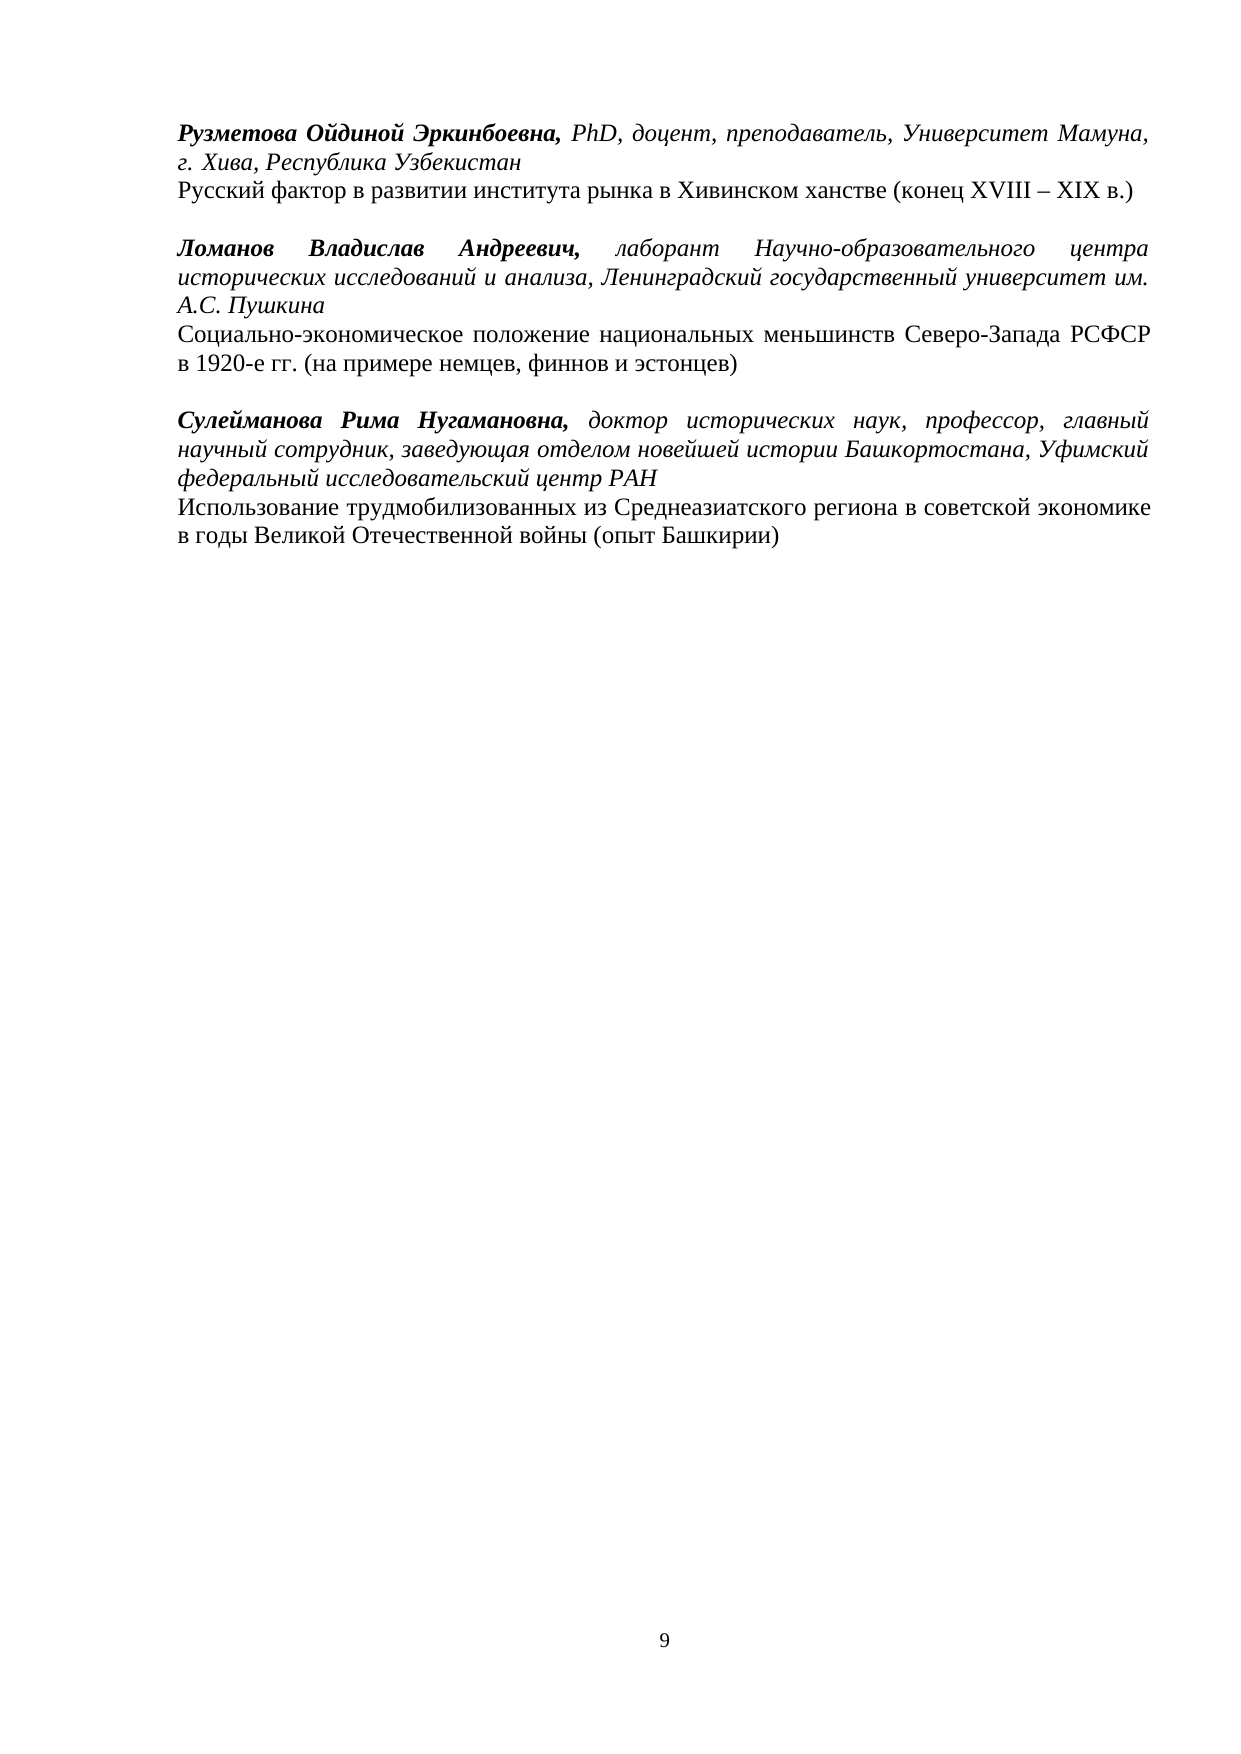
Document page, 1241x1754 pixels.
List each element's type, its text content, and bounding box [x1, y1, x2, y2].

text Использование трудмобилизованных из Среднеазиатского региона в советской экономике в годы Великой Отечественной войны (опыт Башкирии) [177, 492, 1152, 549]
text Ломанов Владислав Андреевич, лаборант Научно-образовательного центра исторических исследований и анализа, Ленинградский государственный университет им. А.С. Пушкина [177, 233, 1152, 319]
text Русский фактор в развитии института рынка в Хивинском ханстве (конец XVIII – XIX в.) [177, 176, 1152, 204]
text Сулейманова Рима Нугамановна, доктор исторических наук, профессор, главный научный сотрудник, заведующая отделом новейшей истории Башкортостана, Уфимский федеральный исследовательский центр РАН [177, 406, 1152, 492]
text Рузметова Ойдиной Эркинбоевна, PhD, доцент, преподаватель, Университет Мамуна, г. Хива, Республика Узбекистан [177, 118, 1152, 176]
text Социально-экономическое положение национальных меньшинств Северо-Запада РСФСР в 1920-е гг. (на примере немцев, финнов и эстонцев) [177, 319, 1152, 377]
